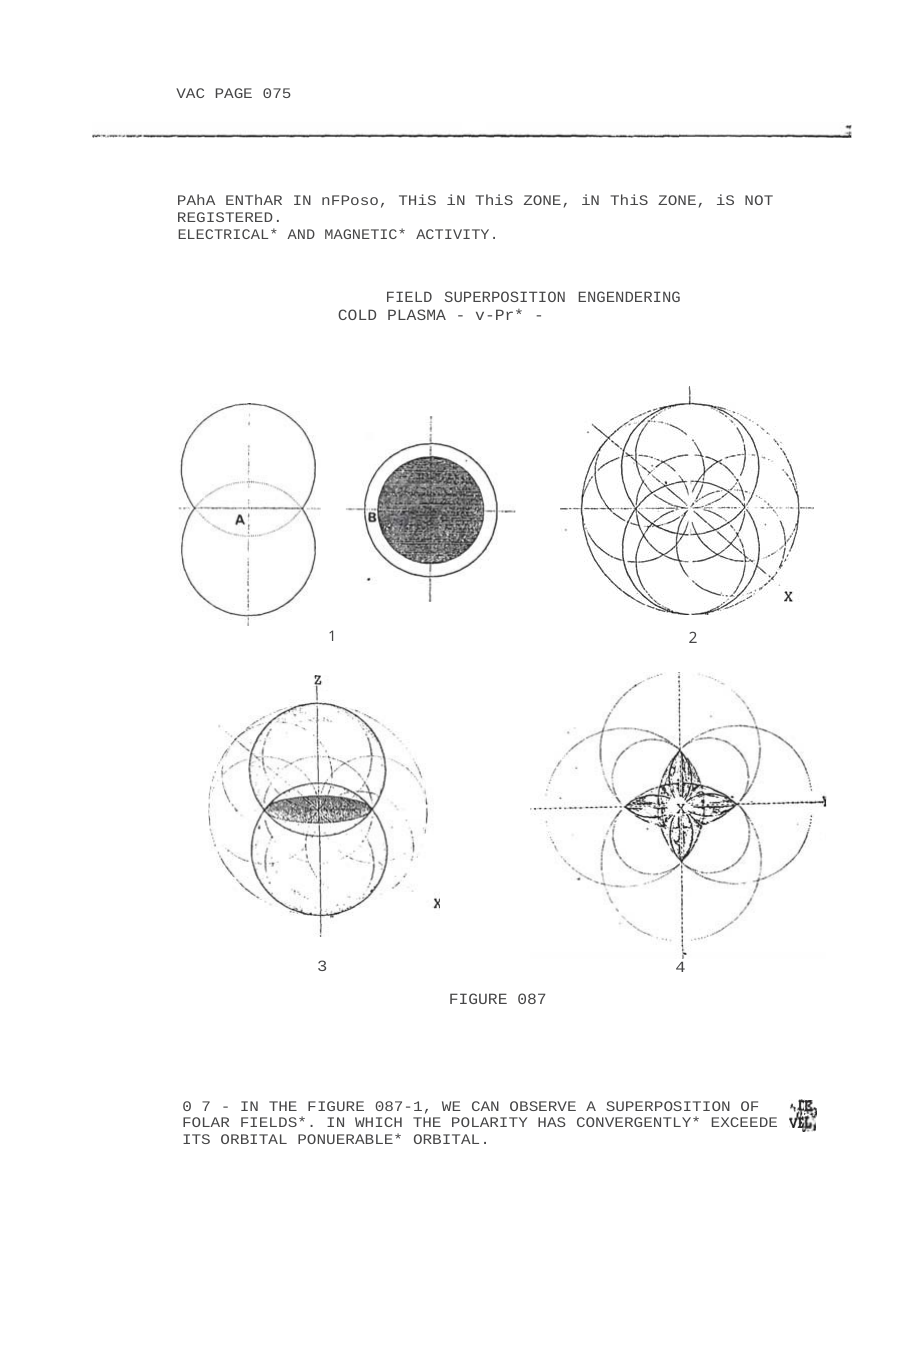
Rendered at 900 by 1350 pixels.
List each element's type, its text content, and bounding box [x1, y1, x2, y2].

picture [178, 403, 321, 626]
text VAC PAGE 075 [176, 86, 867, 103]
picture [560, 386, 814, 392]
picture [208, 675, 440, 937]
text FIELD SUPERPOSITION ENGENDERING COLD PLASMA - v-Pr* - [338, 289, 705, 325]
picture [530, 672, 827, 959]
text PAhA ENThAR IN nFPoso, THiS iN ThiS ZONE, iN ThiS ZONE, iS NOT REGISTERED. [177, 193, 867, 227]
text 0 7 - IN THE FIGURE 087-1, WE CAN OBSERVE A SUPERPOSITION OF FOLAR FIELDS*. IN WHICH THE POLARITY HAS CONVERGENTLY* EXCEEDE ITS ORBITAL PONUERABLE* ORBITAL. [182, 1099, 790, 1148]
text ELECTRICAL* AND MAGNETIC* ACTIVITY. [177, 227, 867, 242]
picture [92, 122, 852, 138]
text FIGURE 087 [253, 991, 742, 1009]
text 1 2 [328, 392, 867, 648]
picture [345, 416, 516, 602]
picture [790, 1099, 817, 1132]
